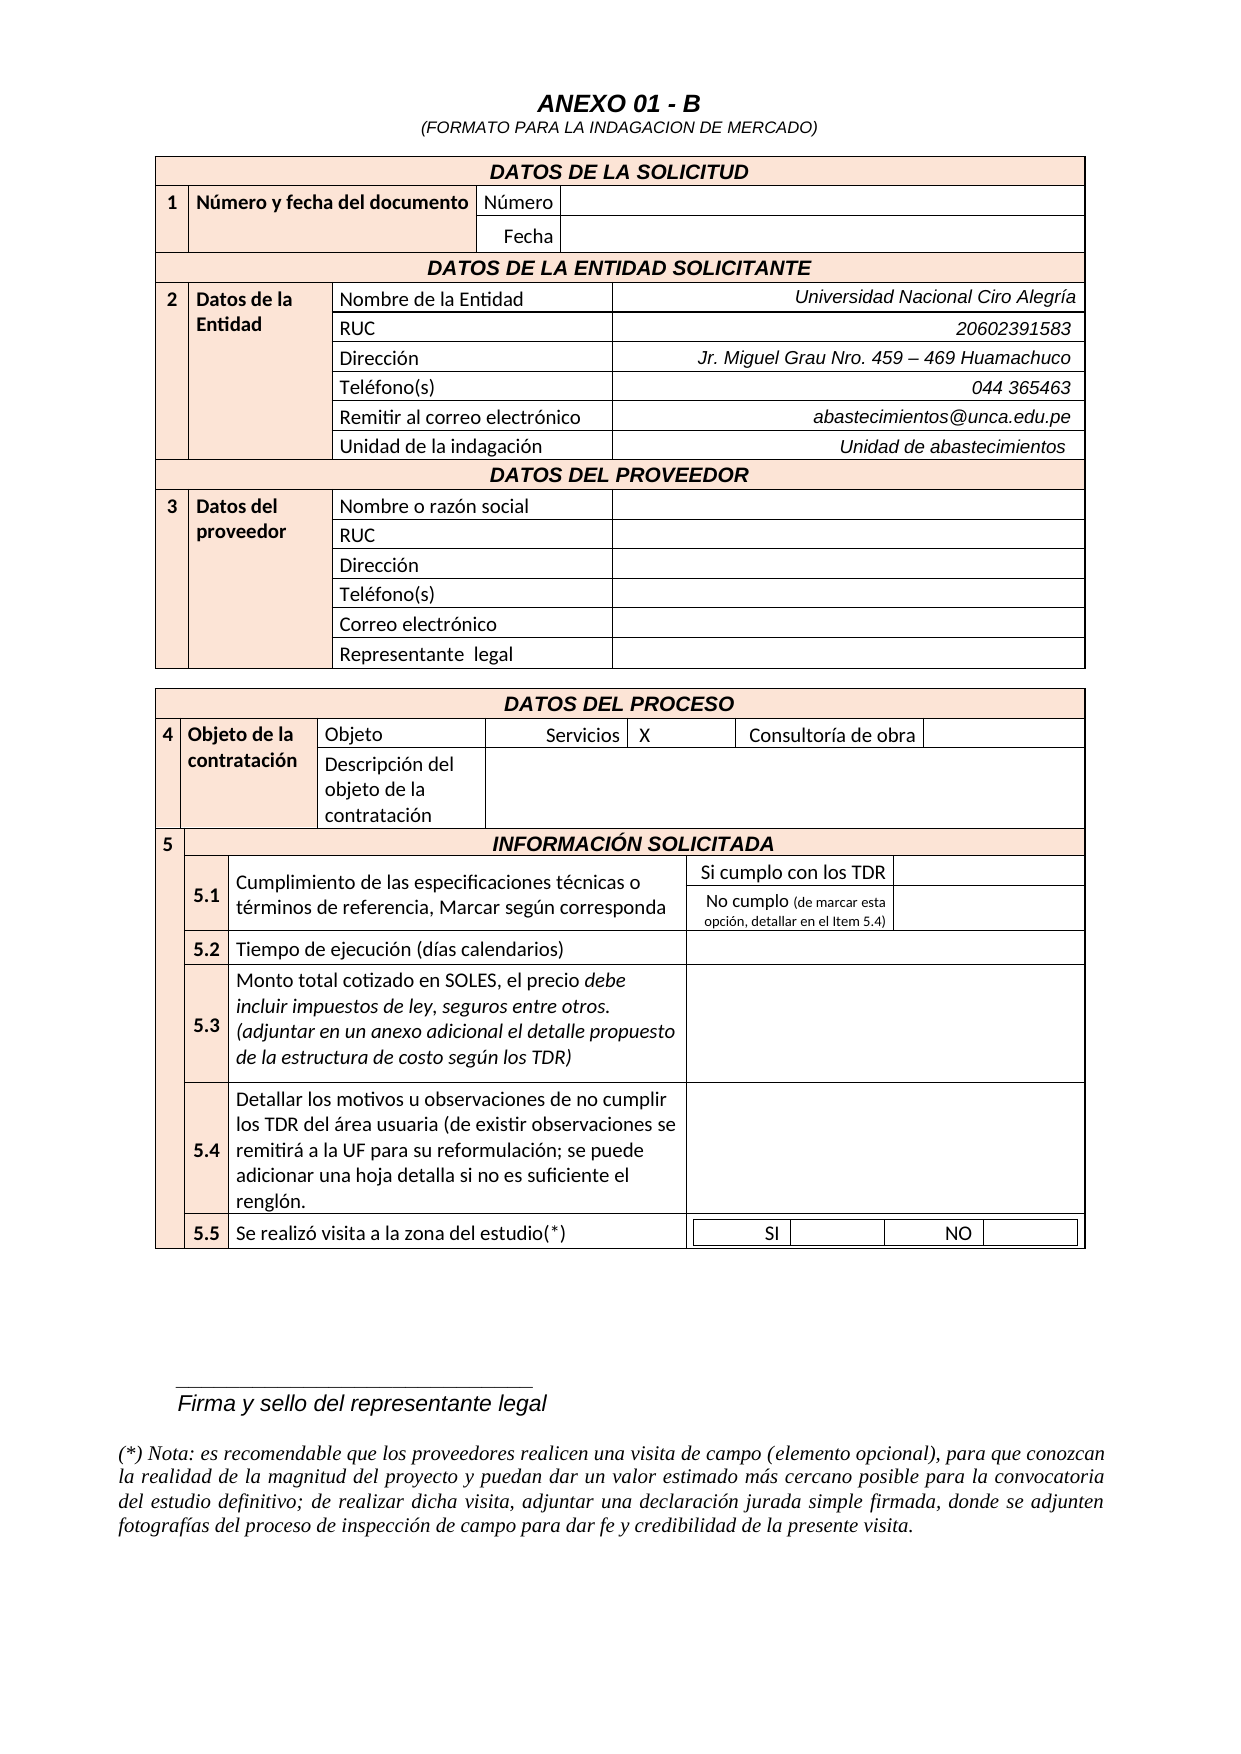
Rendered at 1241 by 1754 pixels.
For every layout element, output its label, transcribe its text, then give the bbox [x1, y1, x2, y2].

table_cell Servicios [486, 719, 627, 747]
table_cell Unidad de abastecimientos [613, 431, 1084, 459]
table_cell Se realizó visita a la zona del estudio(*) [229, 1214, 686, 1248]
table_cell Fecha [477, 216, 560, 252]
table_cell Objeto cONTcontratación [318, 719, 485, 747]
table_cell Cumplimiento de las especificaciones técnicas o términos de referencia, Marcar según corresponda [229, 856, 686, 930]
table_cell [924, 719, 1084, 747]
table_cell 1 [156, 186, 188, 252]
text ____________________________ [177, 1364, 1063, 1390]
table_cell abastecimientos@unca.edu.pe [613, 401, 1084, 430]
table_cell Teléfono(s) [333, 372, 612, 400]
table_cell Objeto de la contratación [181, 719, 317, 827]
table_cell Dirección [333, 342, 612, 371]
table_cell Nombre de la Entidad [333, 283, 612, 311]
table_header DATOS DEL PROCESO [156, 689, 1084, 718]
table_cell [613, 608, 1084, 637]
table_cell Dirección [333, 549, 612, 578]
table_cell [894, 856, 1084, 885]
text Firma y sello del representante legal [177, 1390, 1063, 1416]
table_cell Detallar los motivos u observaciones de no cumplir los TDR del área usuaria (de existir observaciones se remitirá a la UF para su reformulación; se puede adicionar una hoja detalla si no es suficiente el renglón. [229, 1083, 686, 1213]
table_cell DATOS DE LA ENTIDAD SOLICITANTE [156, 253, 1084, 282]
table_cell 5.4 [185, 1083, 228, 1213]
table_header DATOS DE LA SOLICITUD [156, 157, 1084, 185]
table_cell 20602391583 [613, 313, 1084, 341]
table_cell [561, 216, 1084, 252]
table_cell Monto total cotizado en SOLES, el precio debe incluir impuestos de ley, seguros entre otros. (adjuntar en un anexo adicional el detalle propuesto de la estructura de costo según los TDR) [229, 965, 686, 1082]
table_cell Nombre o razón social [333, 490, 612, 518]
table_cell 5.5 [185, 1214, 228, 1248]
table_cell Remitir al correo electrónico [333, 401, 612, 430]
table_cell [687, 931, 1084, 964]
table_cell Tiempo de ejecución (días calendarios) [229, 931, 686, 964]
table_cell Representante legal [333, 638, 612, 668]
table_cell [613, 490, 1084, 518]
table_cell DATOS DEL PROVEEDOR [156, 460, 1084, 489]
table_cell [687, 1083, 1084, 1213]
table_cell Unidad de la indagación [333, 431, 612, 459]
table_cell Jr. Miguel Grau Nro. 459 – 469 Huamachuco [613, 342, 1084, 371]
table_cell Universidad Nacional Ciro Alegría [613, 283, 1084, 311]
table_cell RUC [333, 520, 612, 548]
table_cell Consultoría de obra [736, 719, 923, 747]
table_cell 5.1 [185, 856, 228, 930]
table_cell Descripción del objeto de la contratación [318, 748, 485, 827]
table_cell [486, 748, 1084, 827]
table_cell Datos del proveedor [189, 490, 332, 668]
table_cell [613, 549, 1084, 578]
table_cell Teléfono(s) [333, 579, 612, 607]
table_cell Datos de la Entidad [189, 283, 332, 459]
table_cell [613, 520, 1084, 548]
table_cell X [628, 719, 735, 747]
table_cell RUC [333, 313, 612, 341]
table_cell 4 [156, 719, 180, 827]
table_cell No cumplo (de marcar esta opción, detallar en el Item 5.4) [687, 886, 893, 930]
table_cell 5 [156, 829, 184, 1248]
table_cell [894, 886, 1084, 930]
table_cell [561, 186, 1084, 215]
table_cell INFORMACIÓN SOLICITADA [185, 829, 1084, 855]
text (*) Nota: es recomendable que los proveedores realicen una visita de campo (elemento opcional), para que conozcan la realidad de la magnitud del proyecto y puedan dar un valor estimado más cercano posible para la convocatoria del estudio definitivo; de realizar dicha visita, adjuntar una declaración jurada simple firmada, donde se adjunten fotografías del proceso de inspección de campo para dar fe y credibilidad de la presente visita. [118, 1440, 1107, 1537]
table_cell 5.2 [185, 931, 228, 964]
table_cell Si cumplo con los TDR [687, 856, 893, 885]
table_cell 2 [156, 283, 188, 459]
table_cell Correo electrónico [333, 608, 612, 637]
table_cell [613, 638, 1084, 668]
table_cell [687, 965, 1084, 1082]
table_cell 044 365463 [613, 372, 1084, 400]
table_cell [613, 579, 1084, 607]
table_cell 5.3 [185, 965, 228, 1082]
table_cell 3 [156, 490, 188, 668]
table_cell [687, 1214, 1084, 1248]
table_cell Número y fecha del documento [189, 186, 476, 252]
text ANEXO 01 - B [177, 89, 1063, 117]
text (FORMATO PARA LA INDAGACION DE MERCADO) [177, 117, 1063, 137]
table_cell Número [477, 186, 560, 215]
